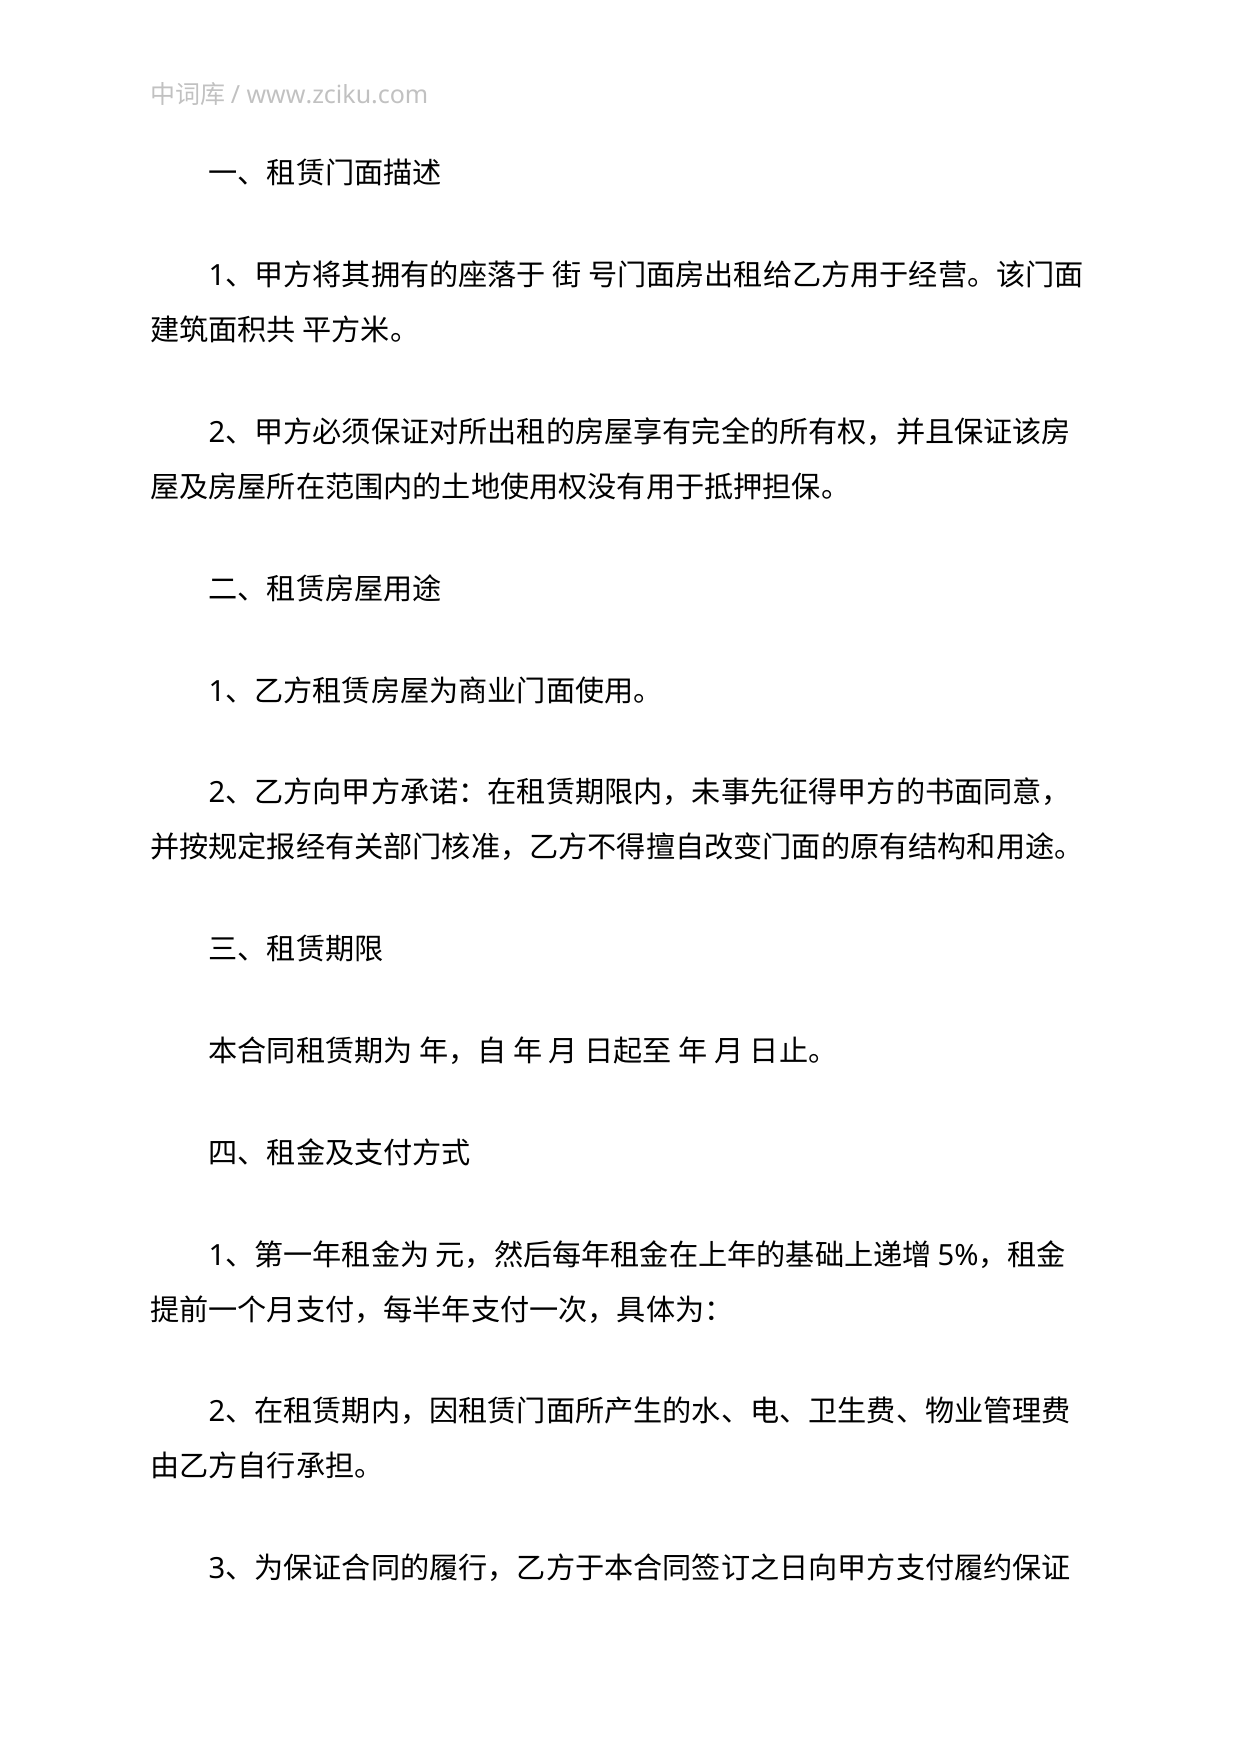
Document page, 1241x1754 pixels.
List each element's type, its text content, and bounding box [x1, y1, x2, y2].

text 三、租赁期限 [150, 926, 1090, 968]
text 1、第一年租金为 元，然后每年租金在上年的基础上递增5%，租金提前一个月支付，每半年支付一次，具体为： [150, 1231, 1090, 1328]
text 四、租金及支付方式 [150, 1129, 1090, 1172]
text 2、甲方必须保证对所出租的房屋享有完全的所有权，并且保证该房屋及房屋所在范围内的土地使用权没有用于抵押担保。 [150, 408, 1090, 506]
text 1、甲方将其拥有的座落于 街 号门面房出租给乙方用于经营。该门面建筑面积共 平方米。 [150, 252, 1090, 349]
text 二、租赁房屋用途 [150, 565, 1090, 608]
text 1、乙方租赁房屋为商业门面使用。 [150, 667, 1090, 709]
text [150, 1545, 1090, 1587]
text 一、租赁门面描述 [150, 150, 1090, 192]
text 2、乙方向甲方承诺：在租赁期限内，未事先征得甲方的书面同意，并按规定报经有关部门核准，乙方不得擅自改变门面的原有结构和用途。 [150, 769, 1090, 866]
text 2、在租赁期内，因租赁门面所产生的水、电、卫生费、物业管理费由乙方自行承担。 [150, 1388, 1090, 1485]
text 本合同租赁期为 年，自 年 月 日起至 年 月 日止。 [150, 1028, 1090, 1070]
